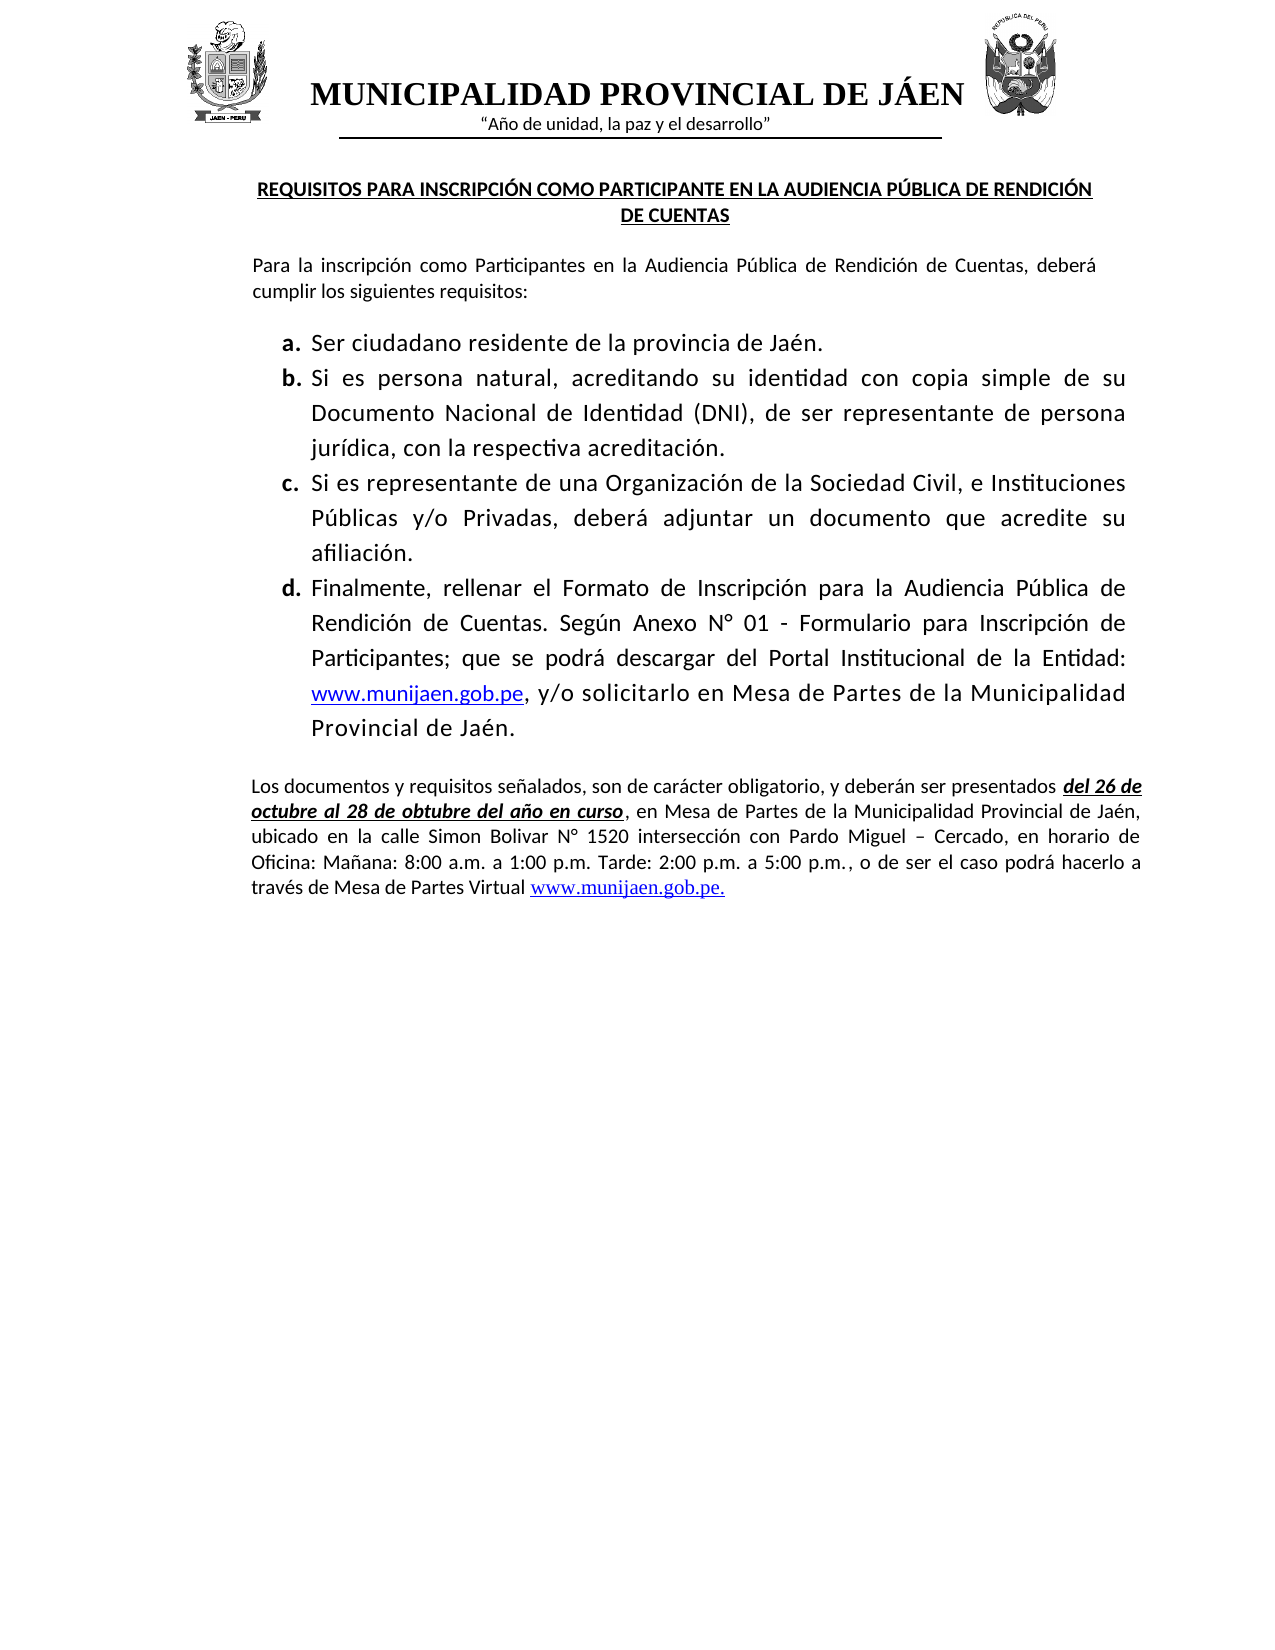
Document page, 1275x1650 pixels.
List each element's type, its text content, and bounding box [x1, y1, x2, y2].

list Si es persona natural, acreditando su identidad con copia simple de su Documento Nacional de Identidad (DNI), de ser representante de persona jurídica, con la respectiva acreditación. [282, 362, 1127, 463]
list Ser ciudadano residente de la provincia de Jaén. [282, 327, 1127, 358]
list Finalmente, rellenar el Formato de Inscripción para la Audiencia Pública de Rendición de Cuentas. Según Anexo N° 01 - Formulario para Inscripción de Participantes; que se podrá descargar del Portal Institucional de la Entidad: www.munijaen.gob.pe, y/o solicitarlo en Mesa de Partes de la Municipalidad Provincial de Jaén. [282, 572, 1127, 743]
text REQUISITOS PARA INSCRIPCIÓN COMO PARTICIPANTE EN LA AUDIENCIA PÚBLICA DE RENDICIÓN DE CUENTAS [252, 176, 1098, 227]
list Si es representante de una Organización de la Sociedad Civil, e Instituciones Públicas y/o Privadas, deberá adjuntar un documento que acredite su afiliación. [282, 467, 1127, 568]
text Para la inscripción como Participantes en la Audiencia Pública de Rendición de Cuentas, deberá cumplir los siguientes requisitos: [252, 253, 1098, 303]
text Los documentos y requisitos señalados, son de carácter obligatorio, y deberán ser presentados del 26 de octubre al 28 de obtubre del año en curso, en Mesa de Partes de la Municipalidad Provincial de Jaén, ubicado en la calle Simon Bolivar N° 1520 intersección con Pardo Miguel – Cercado, en horario de Oficina: Mañana: 8:00 a.m. a 1:00 p.m. Tarde: 2:00 p.m. a 5:00 p.m., o de ser el caso podrá hacerlo a través de Mesa de Partes Virtual www.munijaen.gob.pe. [251, 773, 1142, 900]
